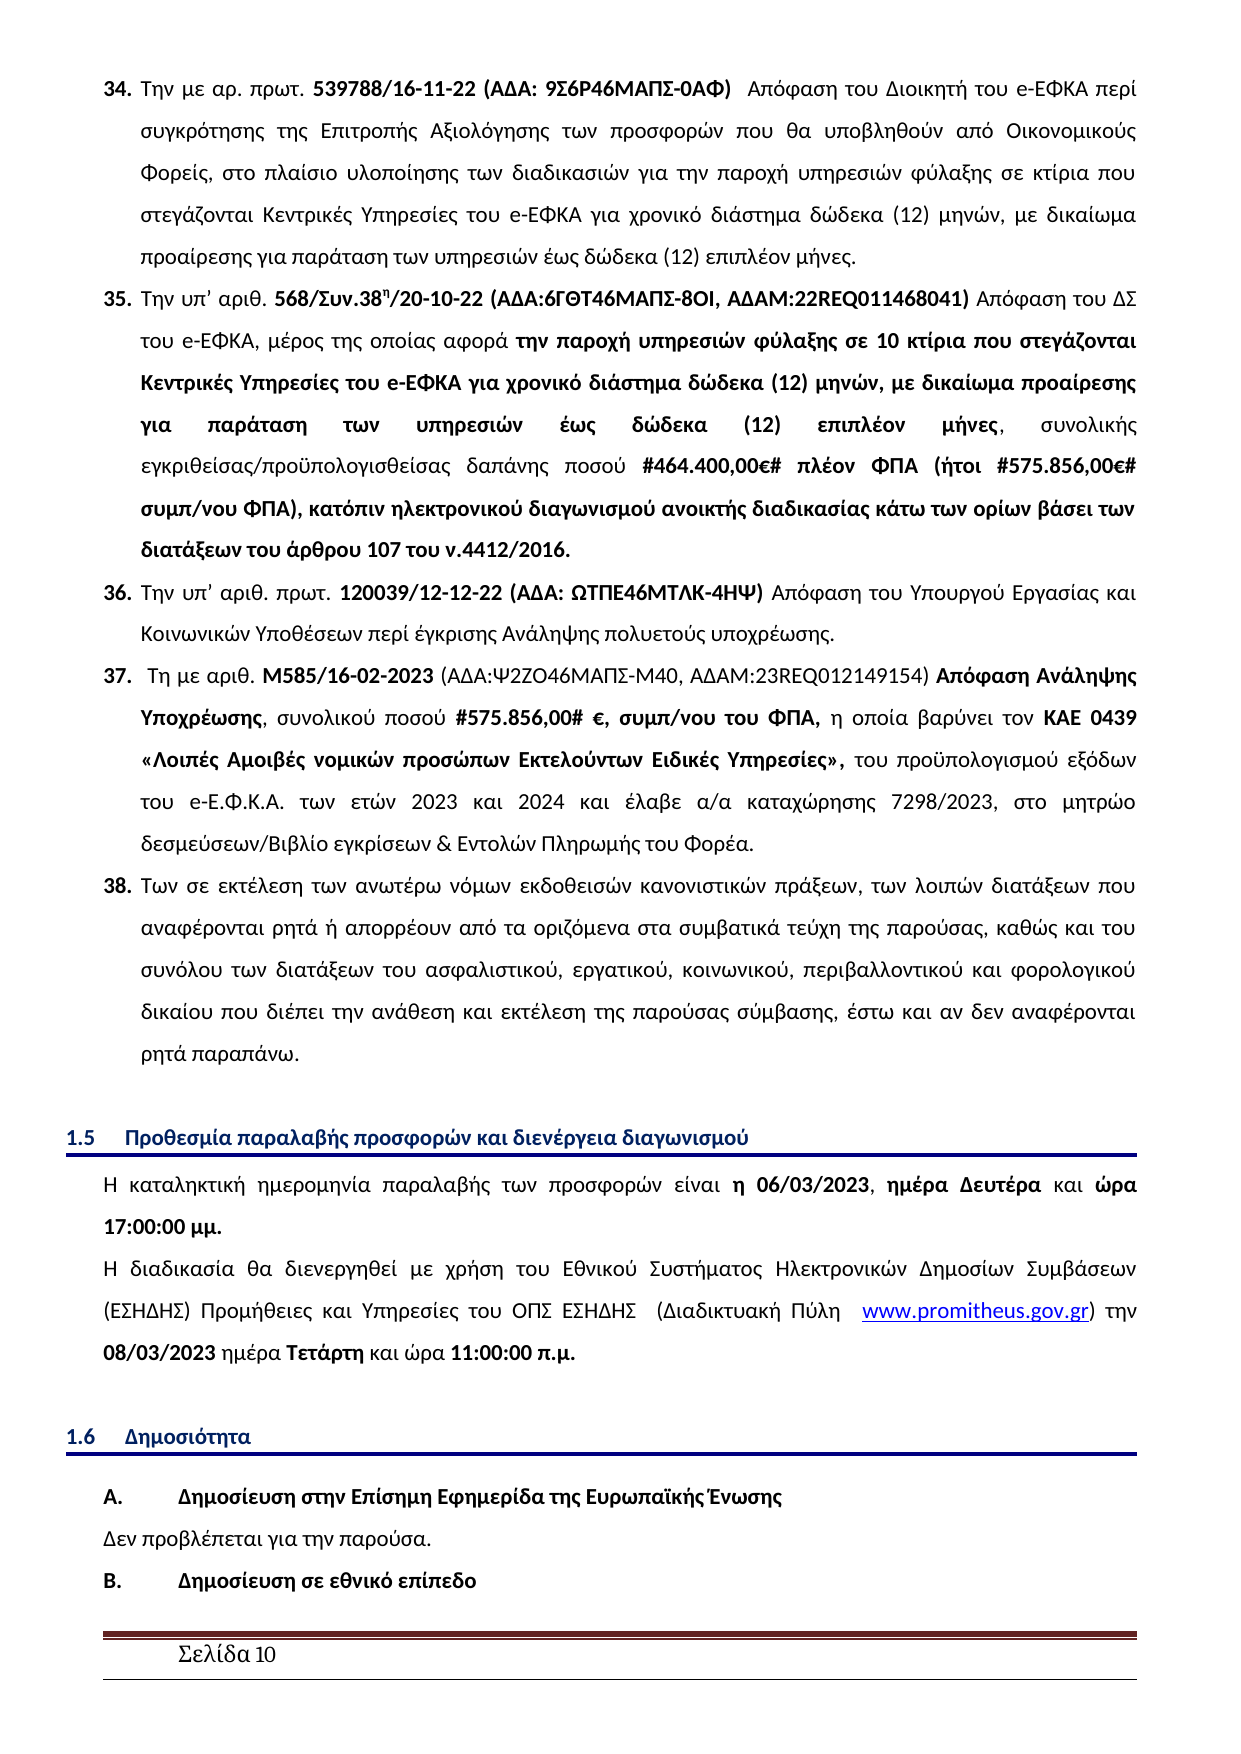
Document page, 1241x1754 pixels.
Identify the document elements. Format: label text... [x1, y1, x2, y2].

text Α. Δημοσίευση στην Επίσημη Εφημερίδα της Ευρωπαϊκής Ένωσης [103, 1482, 1137, 1510]
subtitle 1.6 Δημοσιότητα [66, 1422, 1137, 1452]
list Την υπ’ αριθ. πρωτ. 120039/12-12-22 (ΑΔΑ: ΩΤΠΕ46ΜΤΛΚ-4ΗΨ) Απόφαση του Υπουργού Εργασίας και Κοινωνικών Υποθέσεων περί έγκρισης Ανάληψης πολυετούς υποχρέωσης. [103, 578, 1137, 648]
text Η καταληκτική ημερομηνία παραλαβής των προσφορών είναι η 06/03/2023, ημέρα Δευτέρα και ώρα 17:00:00 μμ. [103, 1171, 1137, 1241]
list Την με αρ. πρωτ. 539788/16-11-22 (ΑΔΑ: 9Σ6Ρ46ΜΑΠΣ-0ΑΦ) Απόφαση του Διοικητή του e-ΕΦΚΑ περί συγκρότησης της Επιτροπής Αξιολόγησης των προσφορών που θα υποβληθούν από Οικονομικούς Φορείς, στο πλαίσιο υλοποίησης των διαδικασιών για την παροχή υπηρεσιών φύλαξης σε κτίρια που στεγάζονται Κεντρικές Υπηρεσίες του e-ΕΦΚΑ για χρονικό διάστημα δώδεκα (12) μηνών, με δικαίωμα προαίρεσης για παράταση των υπηρεσιών έως δώδεκα (12) επιπλέον μήνες. [103, 74, 1137, 270]
list Την υπ’ αριθ. 568/Συν.38η/20-10-22 (ΑΔΑ:6ΓΘΤ46ΜΑΠΣ-8ΟΙ, ΑΔΑΜ:22REQ011468041) Απόφαση του ΔΣ του e-ΕΦΚΑ, μέρος της οποίας αφορά την παροχή υπηρεσιών φύλαξης σε 10 κτίρια που στεγάζονται Κεντρικές Υπηρεσίες του e-ΕΦΚΑ για χρονικό διάστημα δώδεκα (12) μηνών, με δικαίωμα προαίρεσης για παράταση των υπηρεσιών έως δώδεκα (12) επιπλέον μήνες, συνολικής εγκριθείσας/προϋπολογισθείσας δαπάνης ποσού #464.400,00€# πλέον ΦΠΑ (ήτοι #575.856,00€# συμπ/νου ΦΠΑ), κατόπιν ηλεκτρονικού διαγωνισμού ανοικτής διαδικασίας κάτω των ορίων βάσει των διατάξεων του άρθρου 107 του ν.4412/2016. [103, 284, 1137, 564]
subtitle 1.5 Προθεσμία παραλαβής προσφορών και διενέργεια διαγωνισμού [66, 1123, 1137, 1153]
list Τη με αριθ. Μ585/16-02-2023 (ΑΔΑ:Ψ2ΖΟ46ΜΑΠΣ-Μ40, ΑΔΑΜ:23REQ012149154) Απόφαση Ανάληψης Υποχρέωσης, συνολικού ποσού #575.856,00# €, συμπ/νου του ΦΠΑ, η οποία βαρύνει τον ΚΑΕ 0439 «Λοιπές Αμοιβές νομικών προσώπων Εκτελούντων Ειδικές Υπηρεσίες», του προϋπολογισμού εξόδων του e-Ε.Φ.Κ.Α. των ετών 2023 και 2024 και έλαβε α/α καταχώρησης 7298/2023, στο μητρώο δεσμεύσεων/Βιβλίο εγκρίσεων & Εντολών Πληρωμής του Φορέα. [103, 662, 1137, 857]
text Β. Δημοσίευση σε εθνικό επίπεδο [103, 1566, 1137, 1594]
text Η διαδικασία θα διενεργηθεί με χρήση του Εθνικού Συστήματος Ηλεκτρονικών Δημοσίων Συμβάσεων (ΕΣΗΔΗΣ) Προμήθειες και Υπηρεσίες του ΟΠΣ ΕΣΗΔΗΣ (Διαδικτυακή Πύλη www.promitheus.gov.gr) την 08/03/2023 ημέρα Τετάρτη και ώρα 11:00:00 π.μ. [103, 1254, 1137, 1366]
list Των σε εκτέλεση των ανωτέρω νόμων εκδοθεισών κανονιστικών πράξεων, των λοιπών διατάξεων που αναφέρονται ρητά ή απορρέουν από τα οριζόμενα στα συμβατικά τεύχη της παρούσας, καθώς και του συνόλου των διατάξεων του ασφαλιστικού, εργατικού, κοινωνικού, περιβαλλοντικού και φορολογικού δικαίου που διέπει την ανάθεση και εκτέλεση της παρούσας σύμβασης, έστω και αν δεν αναφέρονται ρητά παραπάνω. [103, 871, 1137, 1067]
text Δεν προβλέπεται για την παρούσα. [103, 1524, 1137, 1552]
